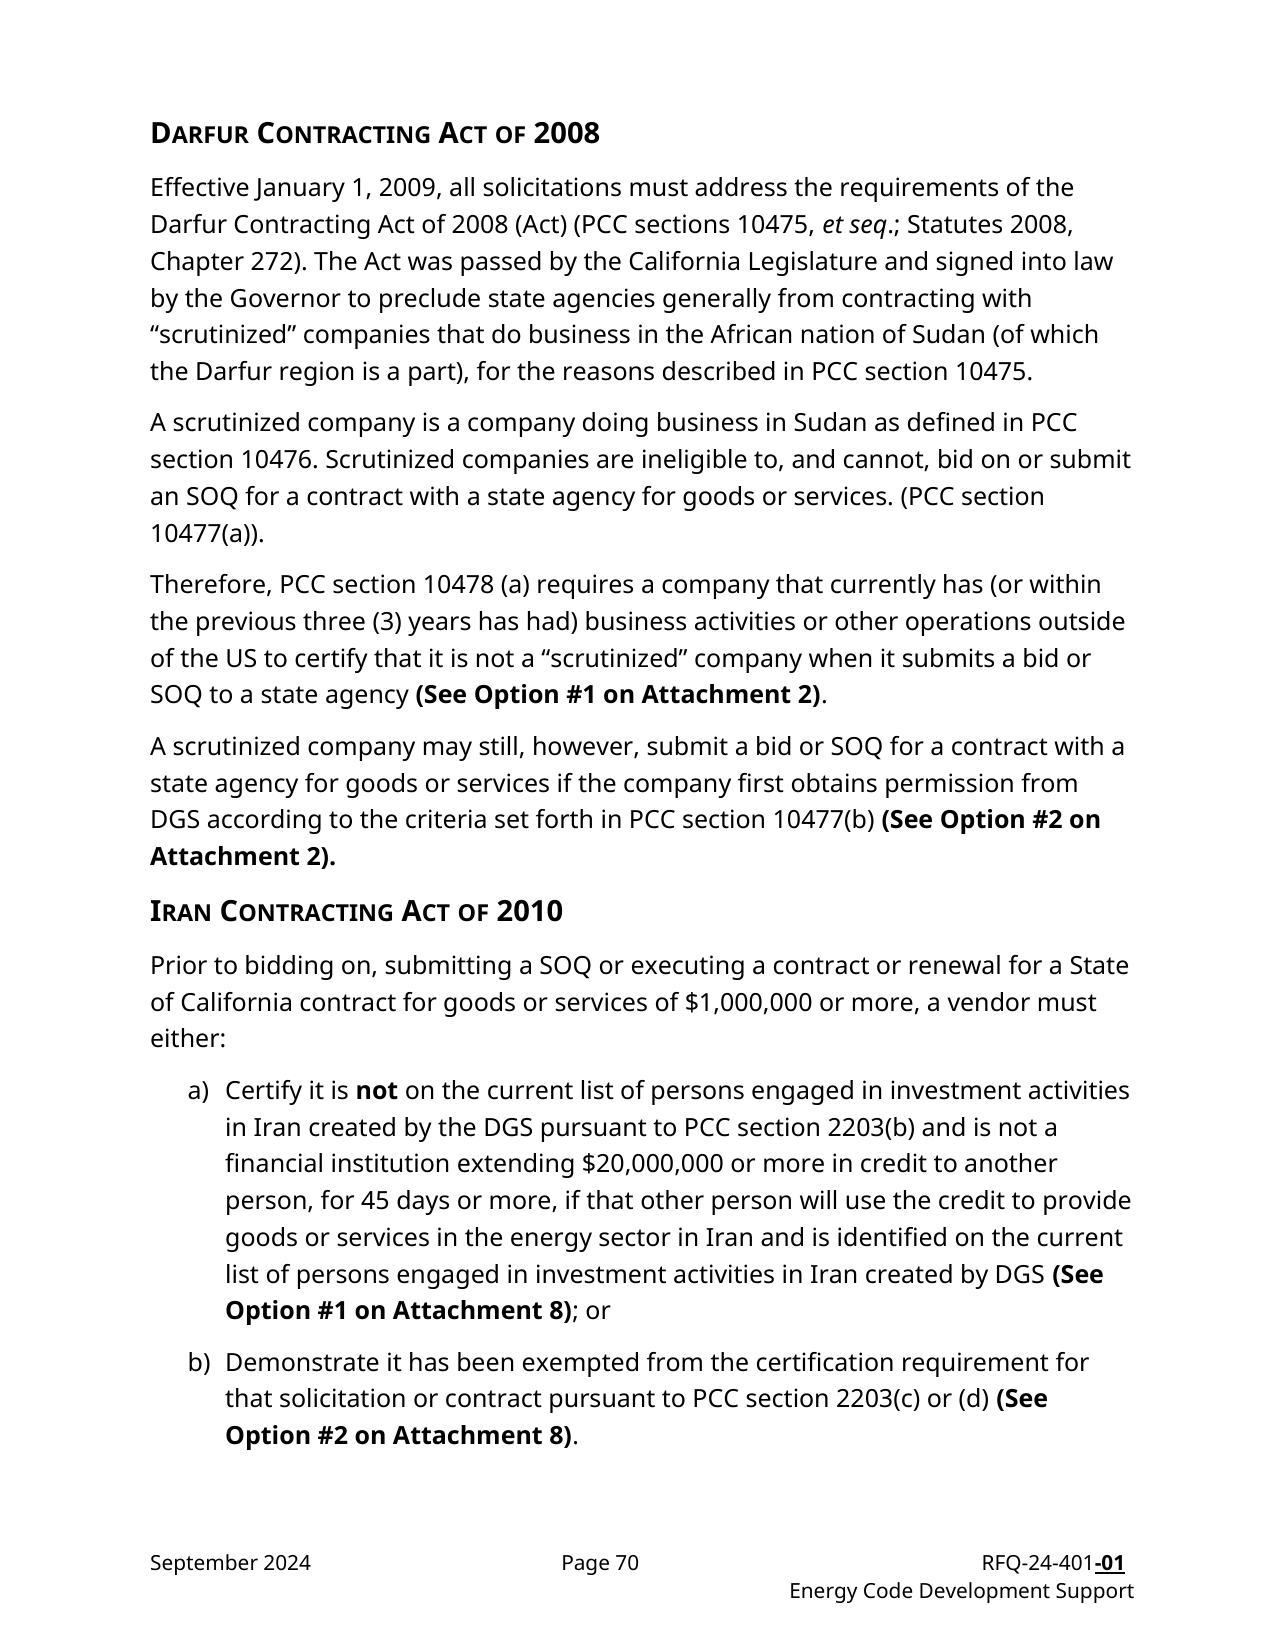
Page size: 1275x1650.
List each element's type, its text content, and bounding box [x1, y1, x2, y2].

list Demonstrate it has been exempted from the certification requirement for that solicitation or contract pursuant to PCC section 2203(c) or (d) (See Option #2 on Attachment 8). [187, 1344, 1134, 1452]
subtitle Darfur Contracting Act of 2008 [150, 112, 1134, 152]
subtitle Iran Contracting Act of 2010 [150, 890, 1134, 930]
text Therefore, PCC section 10478 (a) requires a company that currently has (or within the previous three (3) years has had) business activities or other operations outside of the US to certify that it is not a “scrutinized” company when it submits a bid or SOQ to a state agency (See Option #1 on Attachment 2). [150, 567, 1134, 711]
list Certify it is not on the current list of persons engaged in investment activities in Iran created by the DGS pursuant to PCC section 2203(b) and is not a financial institution extending $20,000,000 or more in credit to another person, for 45 days or more, if that other person will use the credit to provide goods or services in the energy sector in Iran and is identified on the current list of persons engaged in investment activities in Iran created by DGS (See Option #1 on Attachment 8); or [187, 1072, 1134, 1327]
text Effective January 1, 2009, all solicitations must address the requirements of the Darfur Contracting Act of 2008 (Act) (PCC sections 10475, et seq.; Statutes 2008, Chapter 272). The Act was passed by the California Legislature and signed into law by the Governor to preclude state agencies generally from contracting with “scrutinized” companies that do business in the African nation of Sudan (of which the Darfur region is a part), for the reasons described in PCC section 10475. [150, 170, 1134, 388]
text A scrutinized company may still, however, submit a bid or SOQ for a contract with a state agency for goods or services if the company first obtains permission from DGS according to the criteria set forth in PCC section 10477(b) (See Option #2 on Attachment 2). [150, 728, 1134, 873]
text A scrutinized company is a company doing business in Sudan as defined in PCC section 10476. Scrutinized companies are ineligible to, and cannot, bid on or submit an SOQ for a contract with a state agency for goods or services. (PCC section 10477(a)). [150, 405, 1134, 549]
text Prior to bidding on, submitting a SOQ or executing a contract or renewal for a State of California contract for goods or services of $1,000,000 or more, a vendor must either: [150, 947, 1134, 1055]
